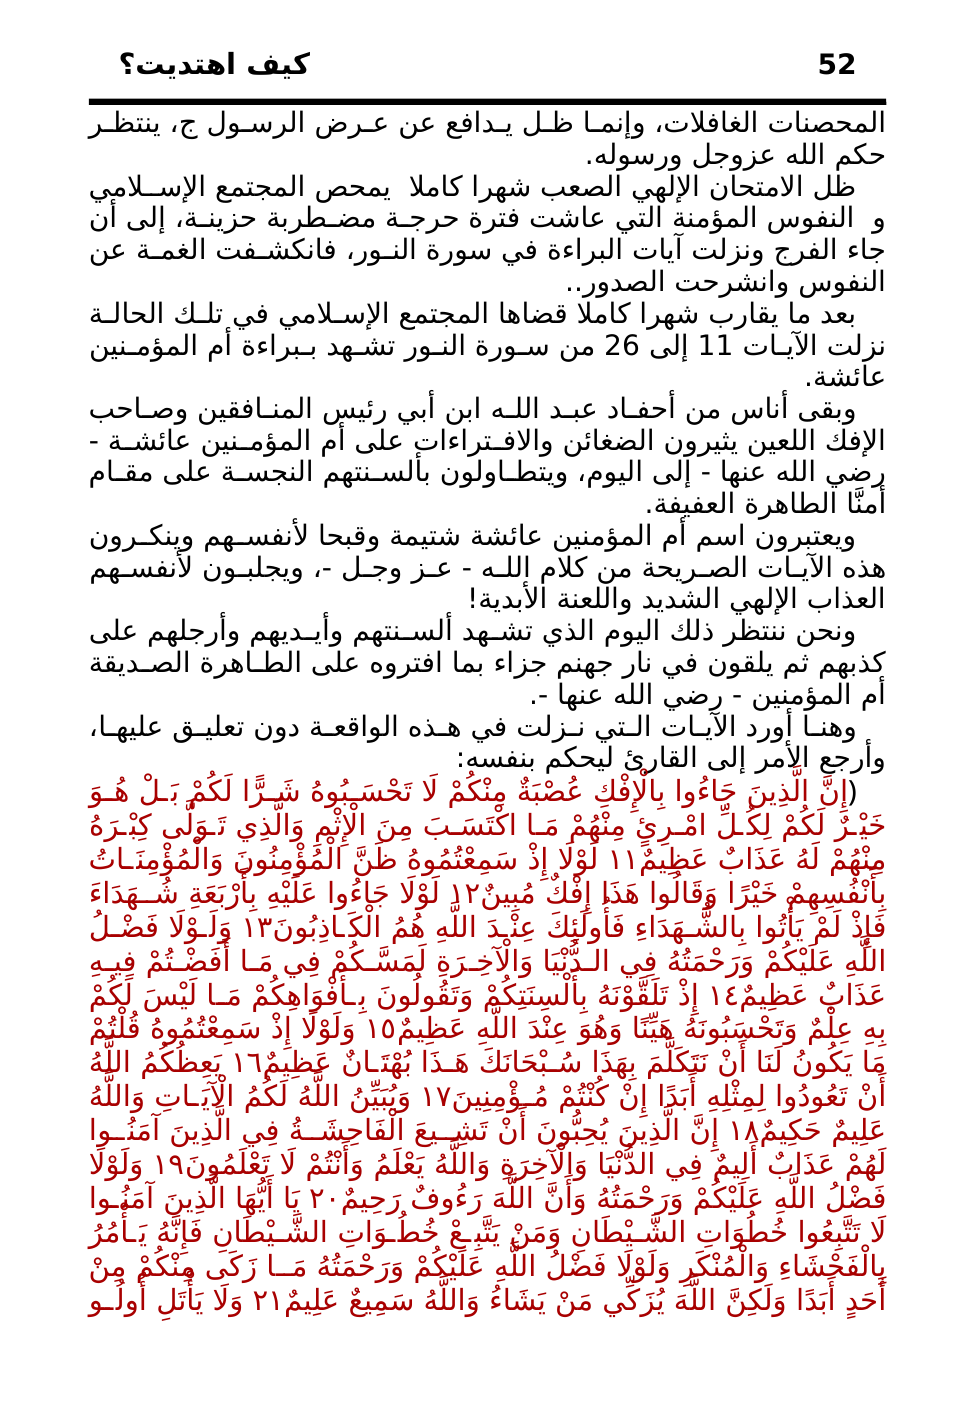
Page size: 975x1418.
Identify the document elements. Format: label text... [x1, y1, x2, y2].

text ويعتبرون اسم أم المؤمنين عائشة شتيمة وقبحا لأنفسهم وينكرون هذه الآيات الصريحة من كلام الله - عز وجل -، ويجلبون لأنفسهم العذاب الإلهي الشديد واللعنة الأبدية! [89, 520, 886, 615]
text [89, 106, 886, 171]
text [89, 774, 886, 1317]
text ظل الامتحان الإلهي الصعب شهرا كاملا يمحص المجتمع الإسلامي و النفوس المؤمنة التي عاشت فترة حرجة مضطربة حزينة، إلى أن جاء الفرج ونزلت آيات البراءة في سورة النور، فانكشفت الغمة عن النفوس وانشرحت الصدور.. [89, 171, 886, 298]
text بعد ما يقارب شهرا كاملا قضاها المجتمع الإسلامي في تلك الحالة نزلت الآيات 11 إلى 26 من سورة النور تشهد ببراءة أم المؤمنين عائشة. [89, 298, 886, 393]
text ونحن ننتظر ذلك اليوم الذي تشهد ألسنتهم وأيديهم وأرجلهم على كذبهم ثم يلقون في نار جهنم جزاء بما افتروه على الطاهرة الصديقة أم المؤمنين - رضي الله عنها -. [89, 615, 886, 711]
text وبقى أناس من أحفاد عبد الله ابن أبي رئيس المنافقين وصاحب الإفك اللعين يثيرون الضغائن والافتراءات على أم المؤمنين عائشة - رضي الله عنها - إلى اليوم، ويتطاولون بألسنتهم النجسة على مقام أمنَّا الطاهرة العفيفة. [89, 393, 886, 520]
text وهنا أورد الآيات التي نزلت في هذه الواقعة دون تعليق عليها، وأرجع الأمر إلى القارئ ليحكم بنفسه: [89, 711, 886, 774]
